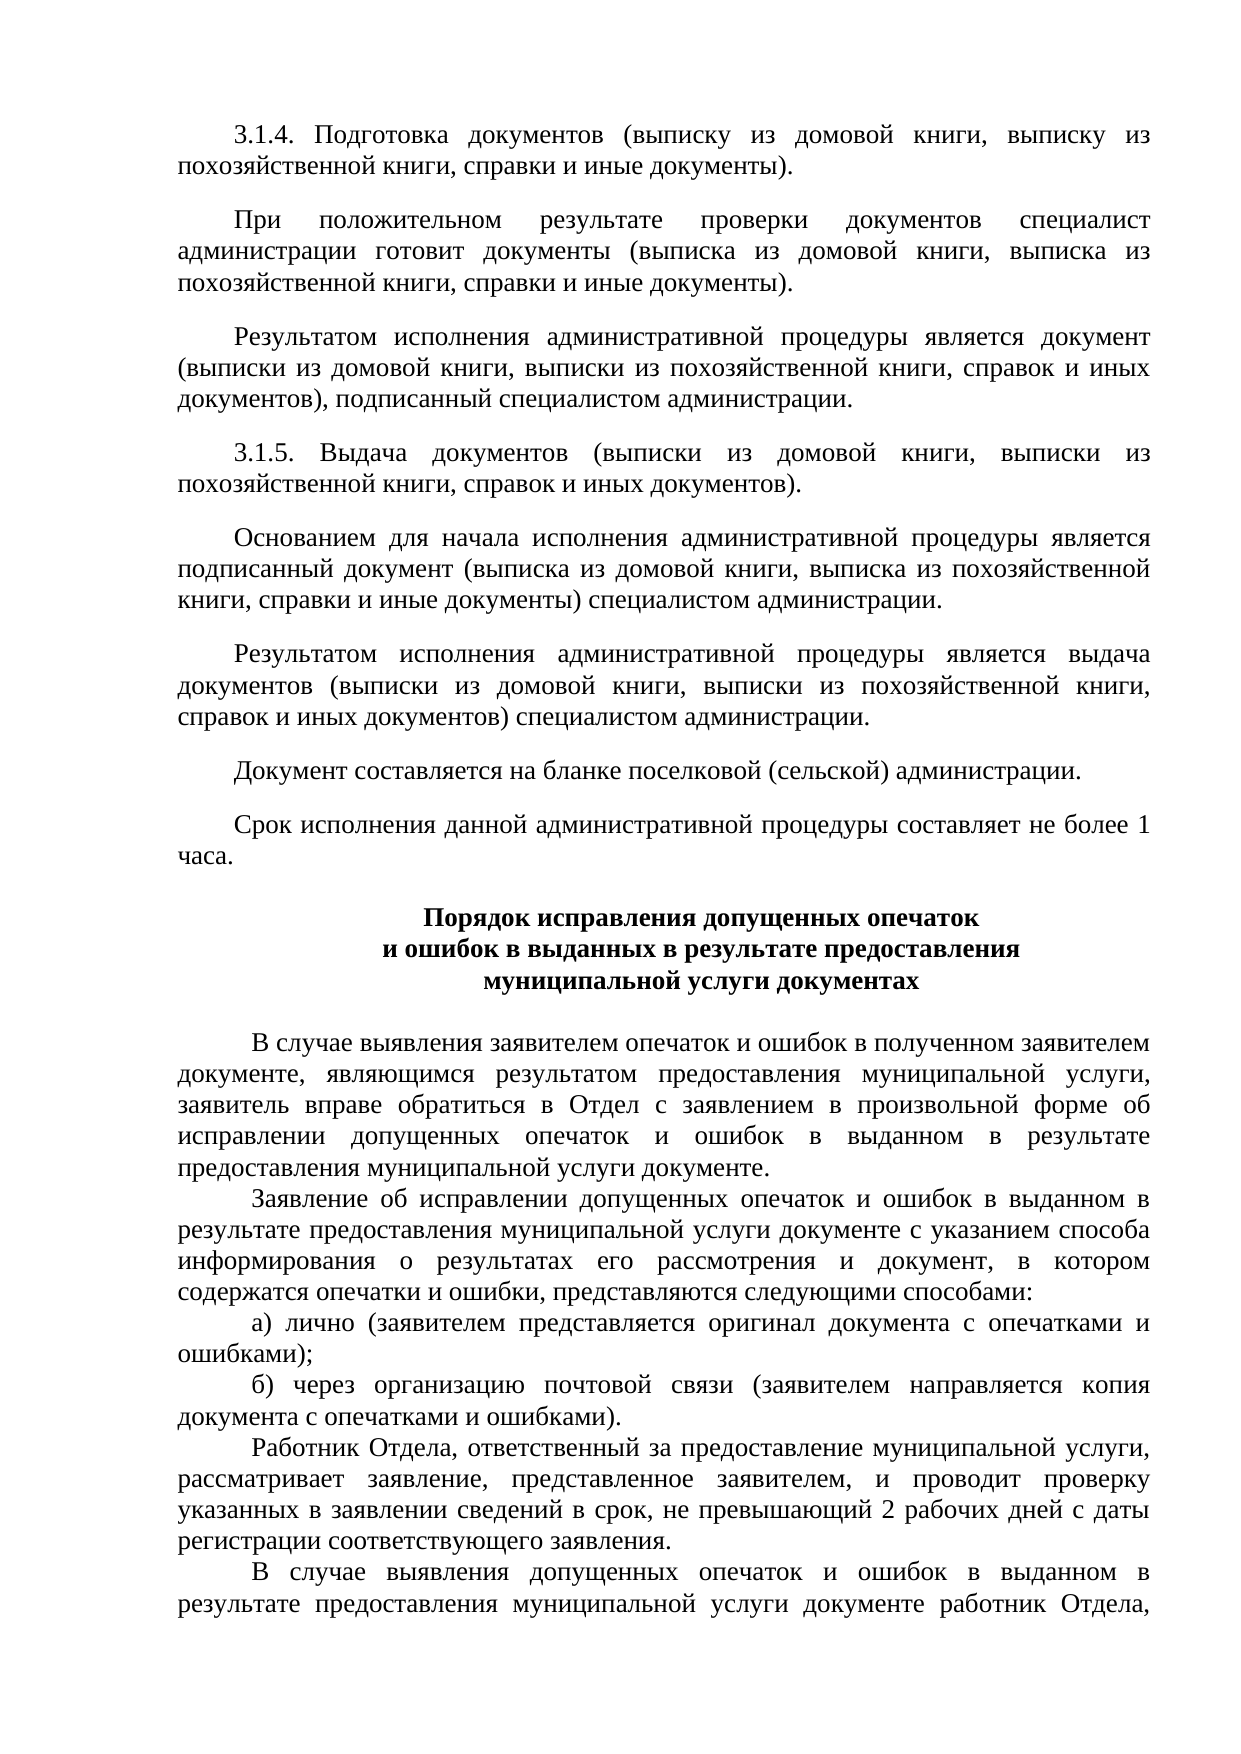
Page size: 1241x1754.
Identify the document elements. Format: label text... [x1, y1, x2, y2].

text Срок исполнения данной административной процедуры составляет не более 1 часа. [177, 808, 1152, 870]
text а) лично (заявителем представляется оригинал документа с опечатками и ошибками); [177, 1306, 1152, 1369]
text Работник Отдела, ответственный за предоставление муниципальной услуги, рассматривает заявление, представленное заявителем, и проводит проверку указанных в заявлении сведений в срок, не превышающий 2 рабочих дней с даты регистрации соответствующего заявления. [177, 1431, 1152, 1556]
text 3.1.5. Выдача документов (выписки из домовой книги, выписки из похозяйственной книги, справок и иных документов). [177, 436, 1152, 498]
text б) через организацию почтовой связи (заявителем направляется копия документа с опечатками и ошибками). [177, 1369, 1152, 1431]
text муниципальной услуги документах [177, 964, 1152, 995]
text Результатом исполнения административной процедуры является выдача документов (выписки из домовой книги, выписки из похозяйственной книги, справок и иных документов) специалистом администрации. [177, 638, 1152, 731]
text В случае выявления заявителем опечаток и ошибок в полученном заявителем документе, являющимся результатом предоставления муниципальной услуги, заявитель вправе обратиться в Отдел с заявлением в произвольной форме об исправлении допущенных опечаток и ошибок в выданном в результате предоставления муниципальной услуги документе. [177, 1026, 1152, 1182]
text Основанием для начала исполнения административной процедуры является подписанный документ (выписка из домовой книги, выписка из похозяйственной книги, справки и иные документы) специалистом администрации. [177, 521, 1152, 615]
text Документ составляется на бланке поселковой (сельской) администрации. [177, 754, 1152, 785]
text и ошибок в выданных в результате предоставления [177, 933, 1152, 964]
text При положительном результате проверки документов специалист администрации готовит документы (выписка из домовой книги, выписка из похозяйственной книги, справки и иные документы). [177, 203, 1152, 297]
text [177, 1556, 1152, 1618]
text Результатом исполнения административной процедуры является документ (выписки из домовой книги, выписки из похозяйственной книги, справок и иных документов), подписанный специалистом администрации. [177, 320, 1152, 413]
text 3.1.4. Подготовка документов (выписку из домовой книги, выписку из похозяйственной книги, справки и иные документы). [177, 118, 1152, 180]
text Заявление об исправлении допущенных опечаток и ошибок в выданном в результате предоставления муниципальной услуги документе с указанием способа информирования о результатах его рассмотрения и документ, в котором содержатся опечатки и ошибки, представляются следующими способами: [177, 1182, 1152, 1306]
text Порядок исправления допущенных опечаток [177, 901, 1152, 933]
